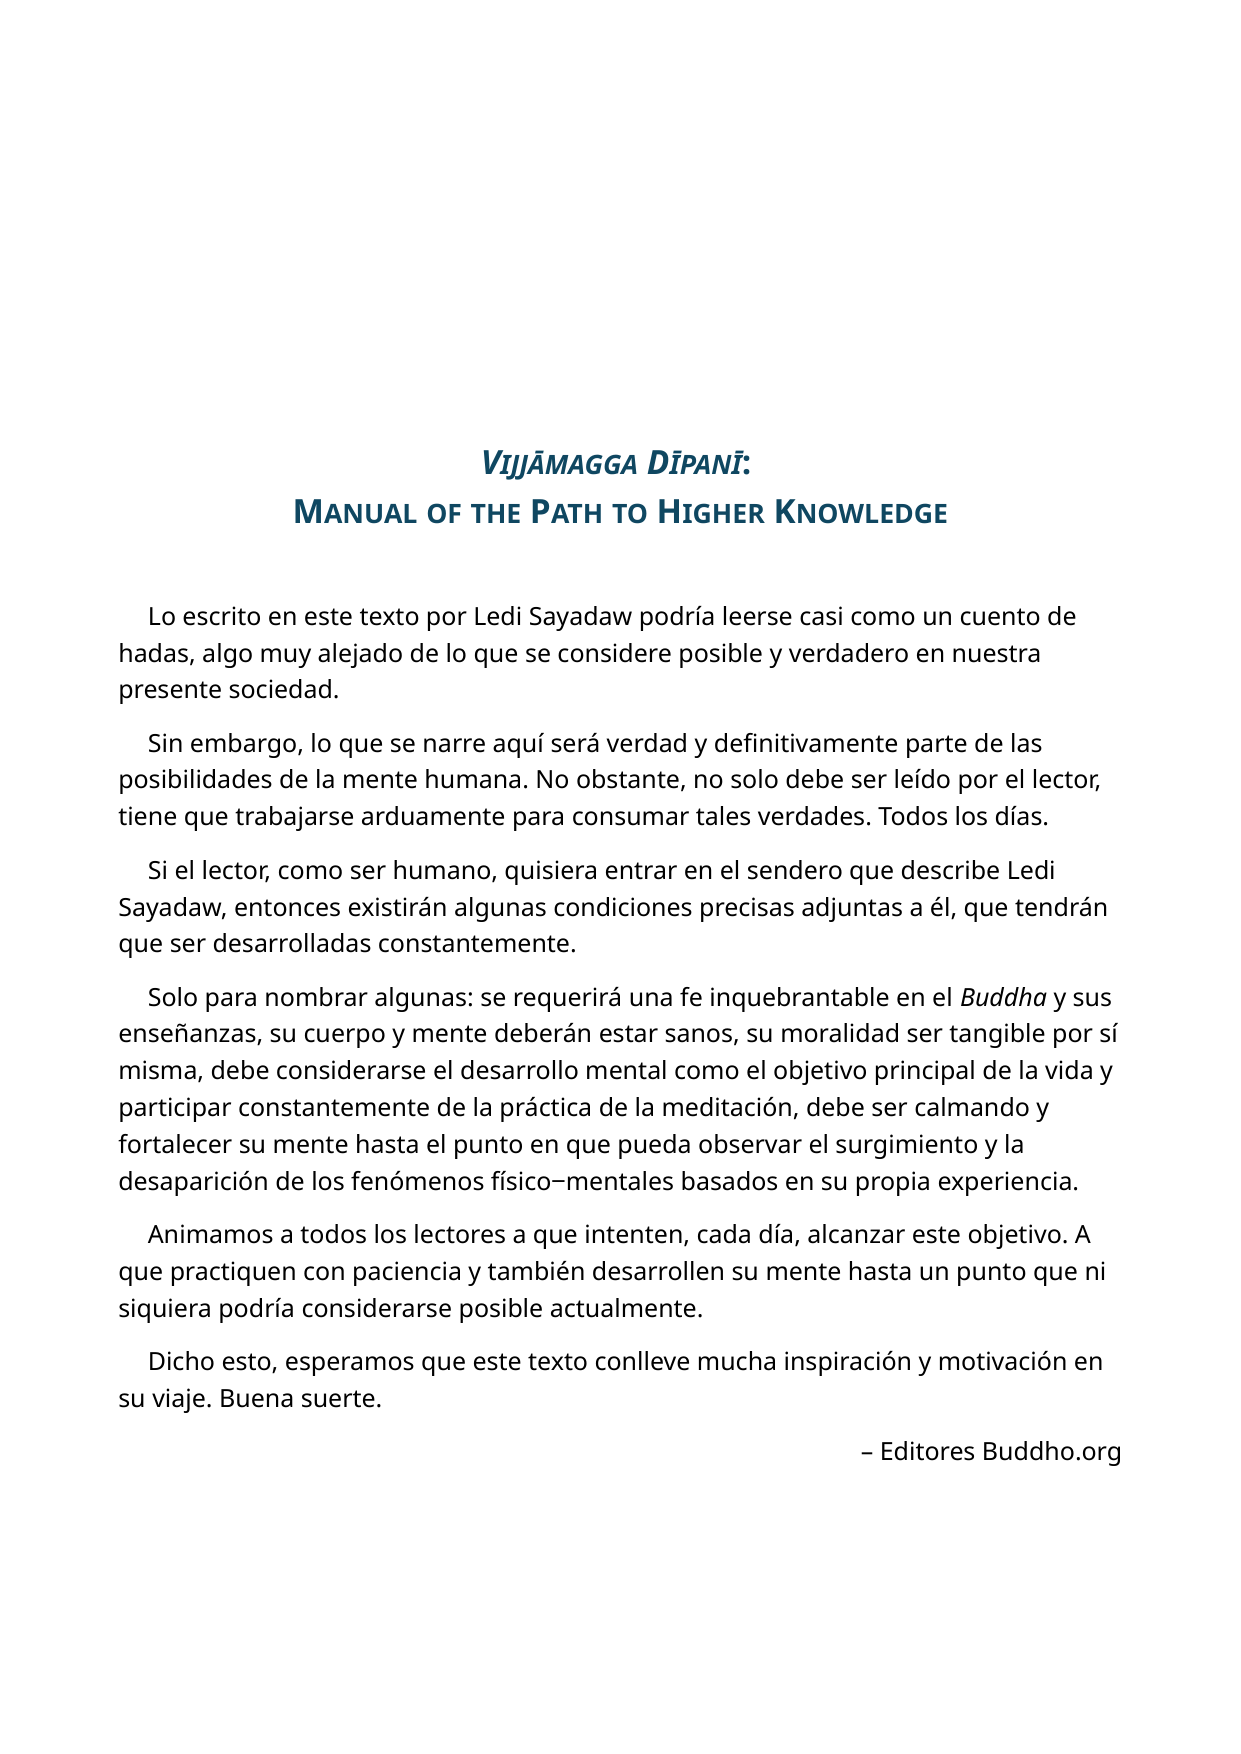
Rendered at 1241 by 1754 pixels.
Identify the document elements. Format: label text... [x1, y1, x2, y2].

text Solo para nombrar algunas: se requerirá una fe inquebrantable en el Buddha y sus enseñanzas, su cuerpo y mente deberán estar sanos, su moralidad ser tangible por sí misma, debe considerarse el desarrollo mental como el objetivo principal de la vida y participar constantemente de la práctica de la meditación, debe ser calmando y fortalecer su mente hasta el punto en que pueda observar el surgimiento y la desaparición de los fenómenos físico‒mentales basados en su propia experiencia. [118, 979, 1122, 1197]
text Lo escrito en este texto por Ledi Sayadaw podría leerse casi como un cuento de hadas, algo muy alejado de lo que se considere posible y verdadero en nuestra presente sociedad. [118, 598, 1122, 706]
text Sin embargo, lo que se narre aquí será verdad y definitivamente parte de las posibilidades de la mente humana. No obstante, no solo debe ser leído por el lector, tiene que trabajarse arduamente para consumar tales verdades. Todos los días. [118, 725, 1122, 833]
subtitle Vijjāmagga Dīpanī: Manual of the Path to Higher Knowledge [118, 439, 1122, 533]
text – Editores Buddho.org [118, 1434, 1122, 1468]
text Animamos a todos los lectores a que intenten, cada día, alcanzar este objetivo. A que practiquen con paciencia y también desarrollen su mente hasta un punto que ni siquiera podría considerarse posible actualmente. [118, 1217, 1122, 1324]
text Dicho esto, esperamos que este texto conlleve mucha inspiración y motivación en su viaje. Buena suerte. [118, 1344, 1122, 1414]
text Si el lector, como ser humano, quisiera entrar en el sendero que describe Ledi Sayadaw, entonces existirán algunas condiciones precisas adjuntas a él, que tendrán que ser desarrolladas constantemente. [118, 852, 1122, 960]
